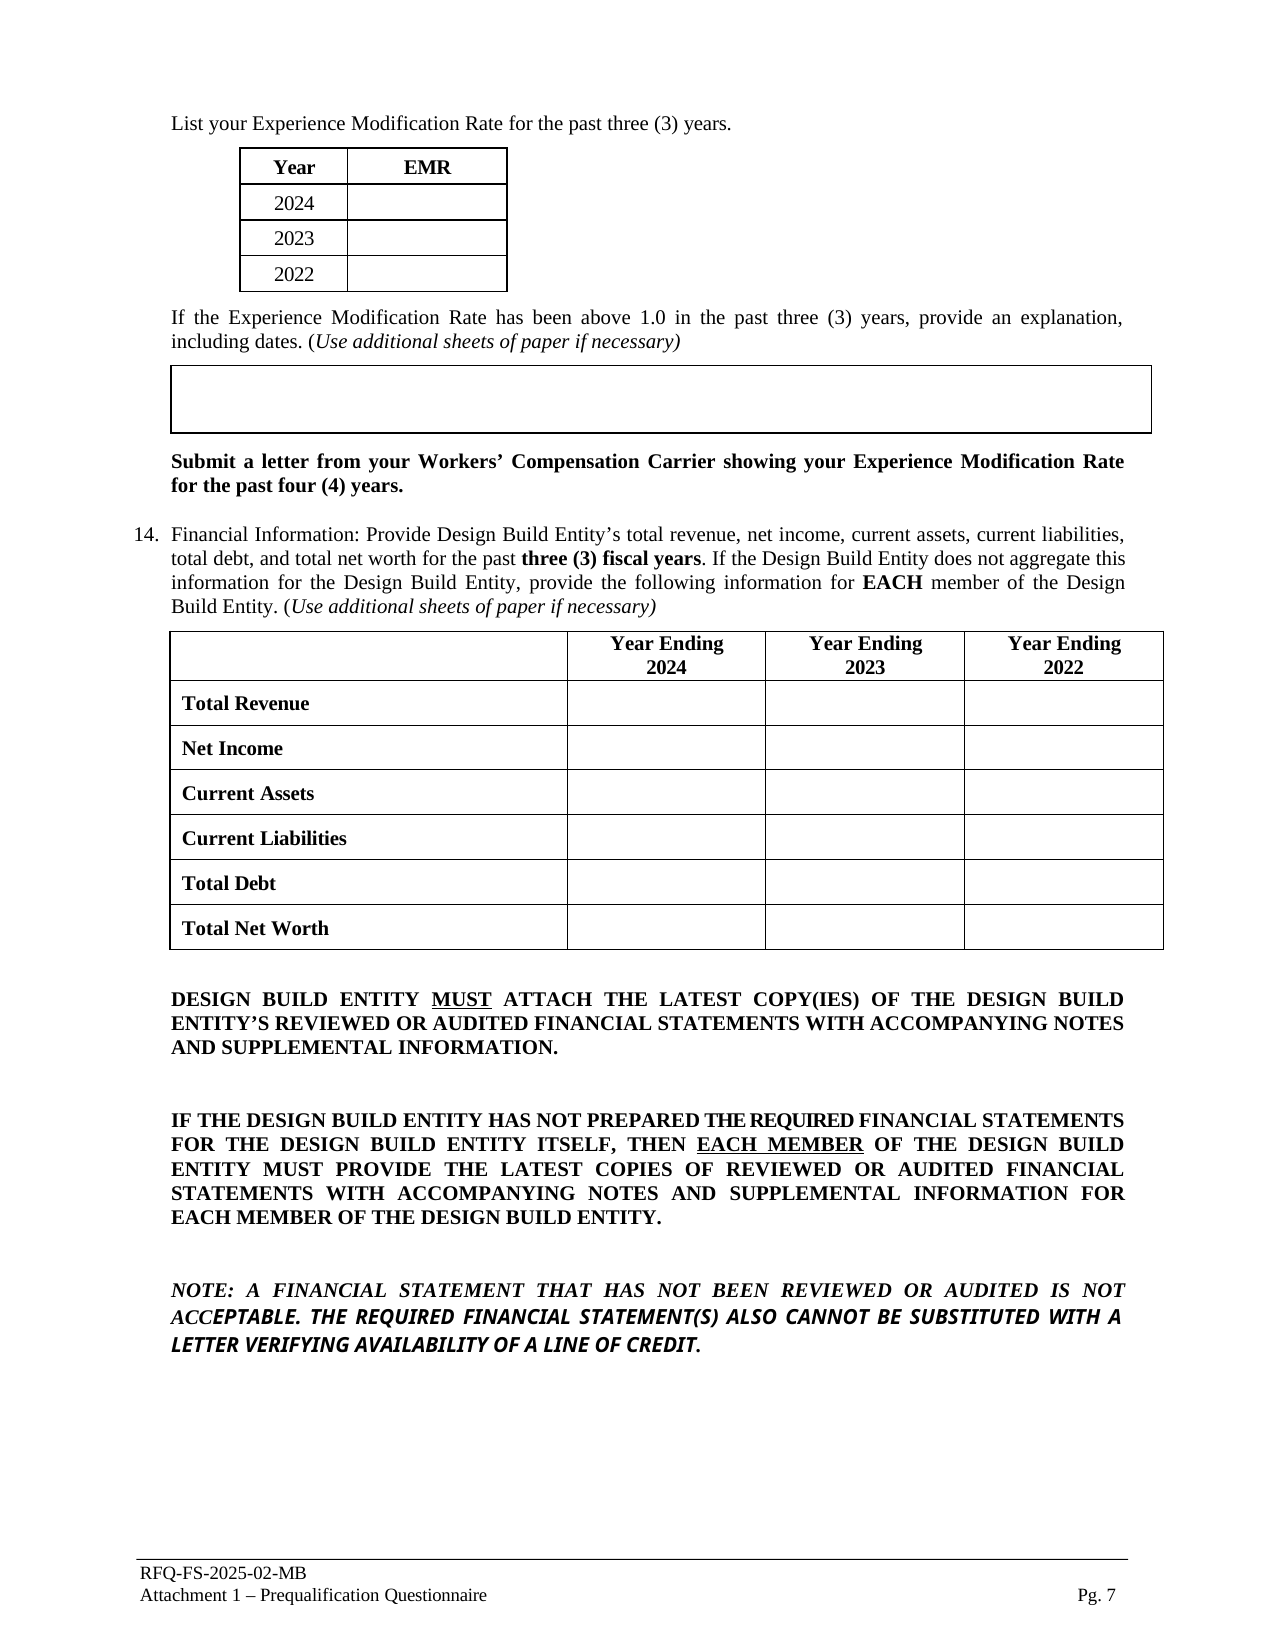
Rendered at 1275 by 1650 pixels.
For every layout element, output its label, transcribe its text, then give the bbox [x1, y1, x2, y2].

table_cell Total Revenue [171, 681, 567, 724]
table_cell [766, 770, 964, 814]
table_cell Total Net Worth [171, 905, 567, 949]
table_cell [766, 860, 964, 904]
table_header Year [241, 149, 347, 183]
table_cell Total Debt [171, 860, 567, 904]
table_cell [965, 726, 1163, 769]
table_cell [766, 681, 964, 724]
table_cell [568, 860, 765, 904]
table_cell [766, 905, 964, 949]
table_cell 2023 [241, 221, 347, 255]
table_cell Current Liabilities [171, 815, 567, 859]
table_header Year Ending 2023 [766, 632, 964, 679]
table_cell [348, 256, 506, 291]
table_cell [766, 726, 964, 769]
table_cell [766, 815, 964, 859]
table_cell [965, 770, 1163, 814]
table_cell [965, 860, 1163, 904]
table_cell 2022 [241, 256, 347, 291]
text IF THE DESIGN BUILD ENTITY HAS NOT PREPARED THE REQUIRED FINANCIAL STATEMENTS FOR THE DESIGN BUILD ENTITY ITSELF, THEN EACH MEMBER OF THE DESIGN BUILD ENTITY MUST PROVIDE THE LATEST COPIES OF REVIEWED OR AUDITED FINANCIAL STATEMENTS WITH ACCOMPANYING NOTES AND SUPPLEMENTAL INFORMATION FOR EACH MEMBER OF THE DESIGN BUILD ENTITY. [171, 1108, 1125, 1229]
table_cell [568, 681, 765, 724]
text NOTE: A FINANCIAL STATEMENT THAT HAS NOT BEEN REVIEWED OR AUDITED IS NOT ACCEPTABLE. THE REQUIRED FINANCIAL STATEMENT(S) ALSO CANNOT BE SUBSTITUTED WITH A LETTER VERIFYING AVAILABILITY OF A LINE OF CREDIT. [171, 1278, 1125, 1359]
table_cell [568, 726, 765, 769]
text DESIGN BUILD ENTITY MUST ATTACH THE LATEST COPY(IES) OF THE DESIGN BUILD ENTITY’S REVIEWED OR AUDITED FINANCIAL STATEMENTS WITH ACCOMPANYING NOTES AND SUPPLEMENTAL INFORMATION. [171, 987, 1125, 1059]
table_cell Net Income [171, 726, 567, 769]
text Submit a letter from your Workers’ Compensation Carrier showing your Experience Modification Rate for the past four (4) years. [171, 449, 1125, 497]
text List your Experience Modification Rate for the past three (3) years. [139, 110, 1237, 134]
table_header Year Ending 2022 [965, 632, 1163, 679]
text If the Experience Modification Rate has been above 1.0 in the past three (3) years, provide an explanation, including dates. (Use additional sheets of paper if necessary) [171, 305, 1125, 353]
table_cell Current Assets [171, 770, 567, 814]
table_cell [348, 221, 506, 255]
table_cell [568, 815, 765, 859]
list Financial Information: Provide Design Build Entity’s total revenue, net income, current assets, current liabilities, total debt, and total net worth for the past three (3) fiscal years. If the Design Build Entity does not aggregate this information for the Design Build Entity, provide the following information for EACH member of the Design Build Entity. (Use additional sheets of paper if necessary) [133, 522, 1126, 618]
table_cell [568, 905, 765, 949]
table_header [171, 632, 567, 679]
table_cell [965, 815, 1163, 859]
table_cell [965, 905, 1163, 949]
table_cell [965, 681, 1163, 724]
table_header EMR [348, 149, 506, 183]
table_header Year Ending 2024 [568, 632, 765, 679]
table_cell 2024 [241, 185, 347, 219]
table_cell [348, 185, 506, 219]
table_cell [568, 770, 765, 814]
